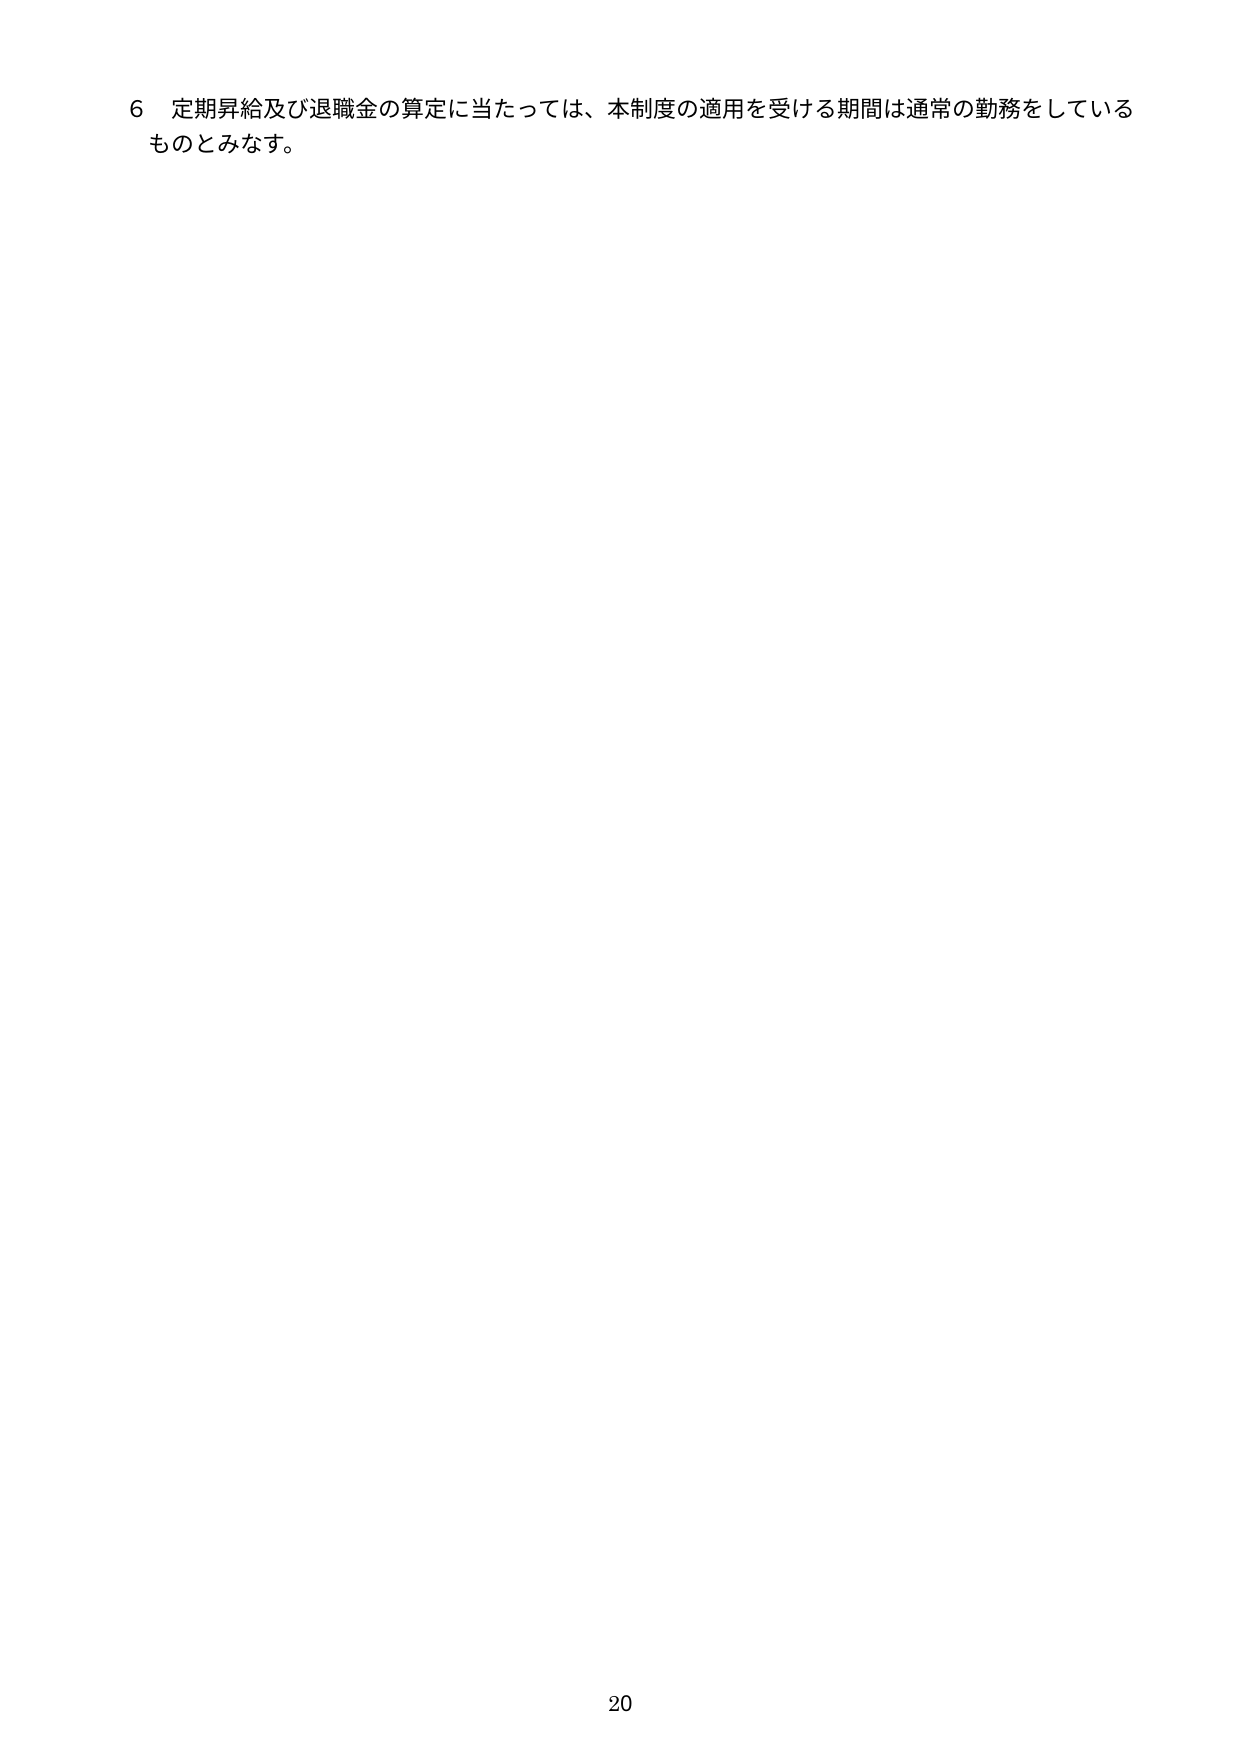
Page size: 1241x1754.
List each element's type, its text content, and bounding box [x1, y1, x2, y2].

text ６ 定期昇給及び退職金の算定に当たっては、本制度の適用を受ける期間は通常の勤務をしているものとみなす。 [125, 89, 1137, 160]
